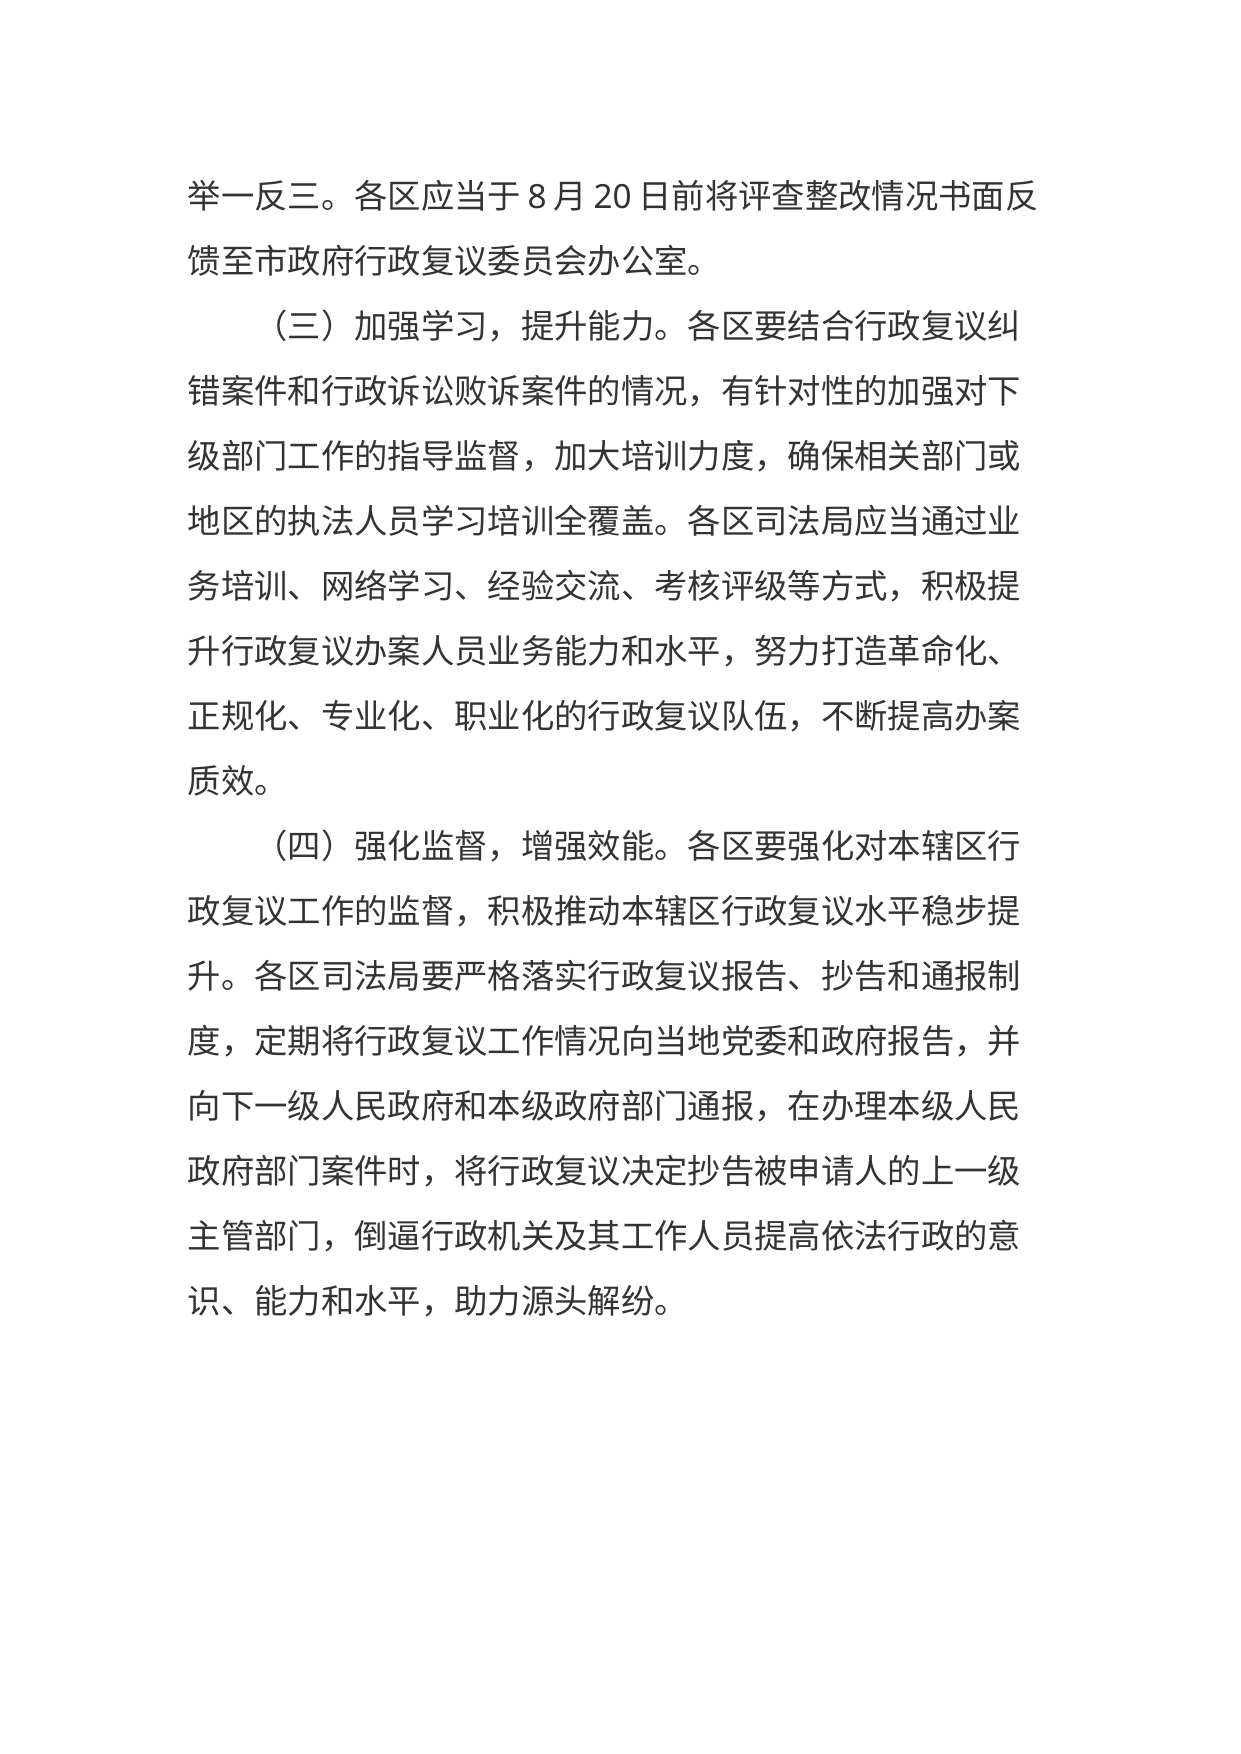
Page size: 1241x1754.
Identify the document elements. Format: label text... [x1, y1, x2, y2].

text （三）加强学习，提升能力。各区要结合行政复议纠错案件和行政诉讼败诉案件的情况，有针对性的加强对下级部门工作的指导监督，加大培训力度，确保相关部门或地区的执法人员学习培训全覆盖。各区司法局应当通过业务培训、网络学习、经验交流、考核评级等方式，积极提升行政复议办案人员业务能力和水平，努力打造革命化、正规化、专业化、职业化的行政复议队伍，不断提高办案质效。 [187, 292, 1053, 812]
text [187, 162, 1053, 292]
text （四）强化监督，增强效能。各区要强化对本辖区行政复议工作的监督，积极推动本辖区行政复议水平稳步提升。各区司法局要严格落实行政复议报告、抄告和通报制度，定期将行政复议工作情况向当地党委和政府报告，并向下一级人民政府和本级政府部门通报，在办理本级人民政府部门案件时，将行政复议决定抄告被申请人的上一级主管部门，倒逼行政机关及其工作人员提高依法行政的意识、能力和水平，助力源头解纷。 [187, 812, 1053, 1332]
